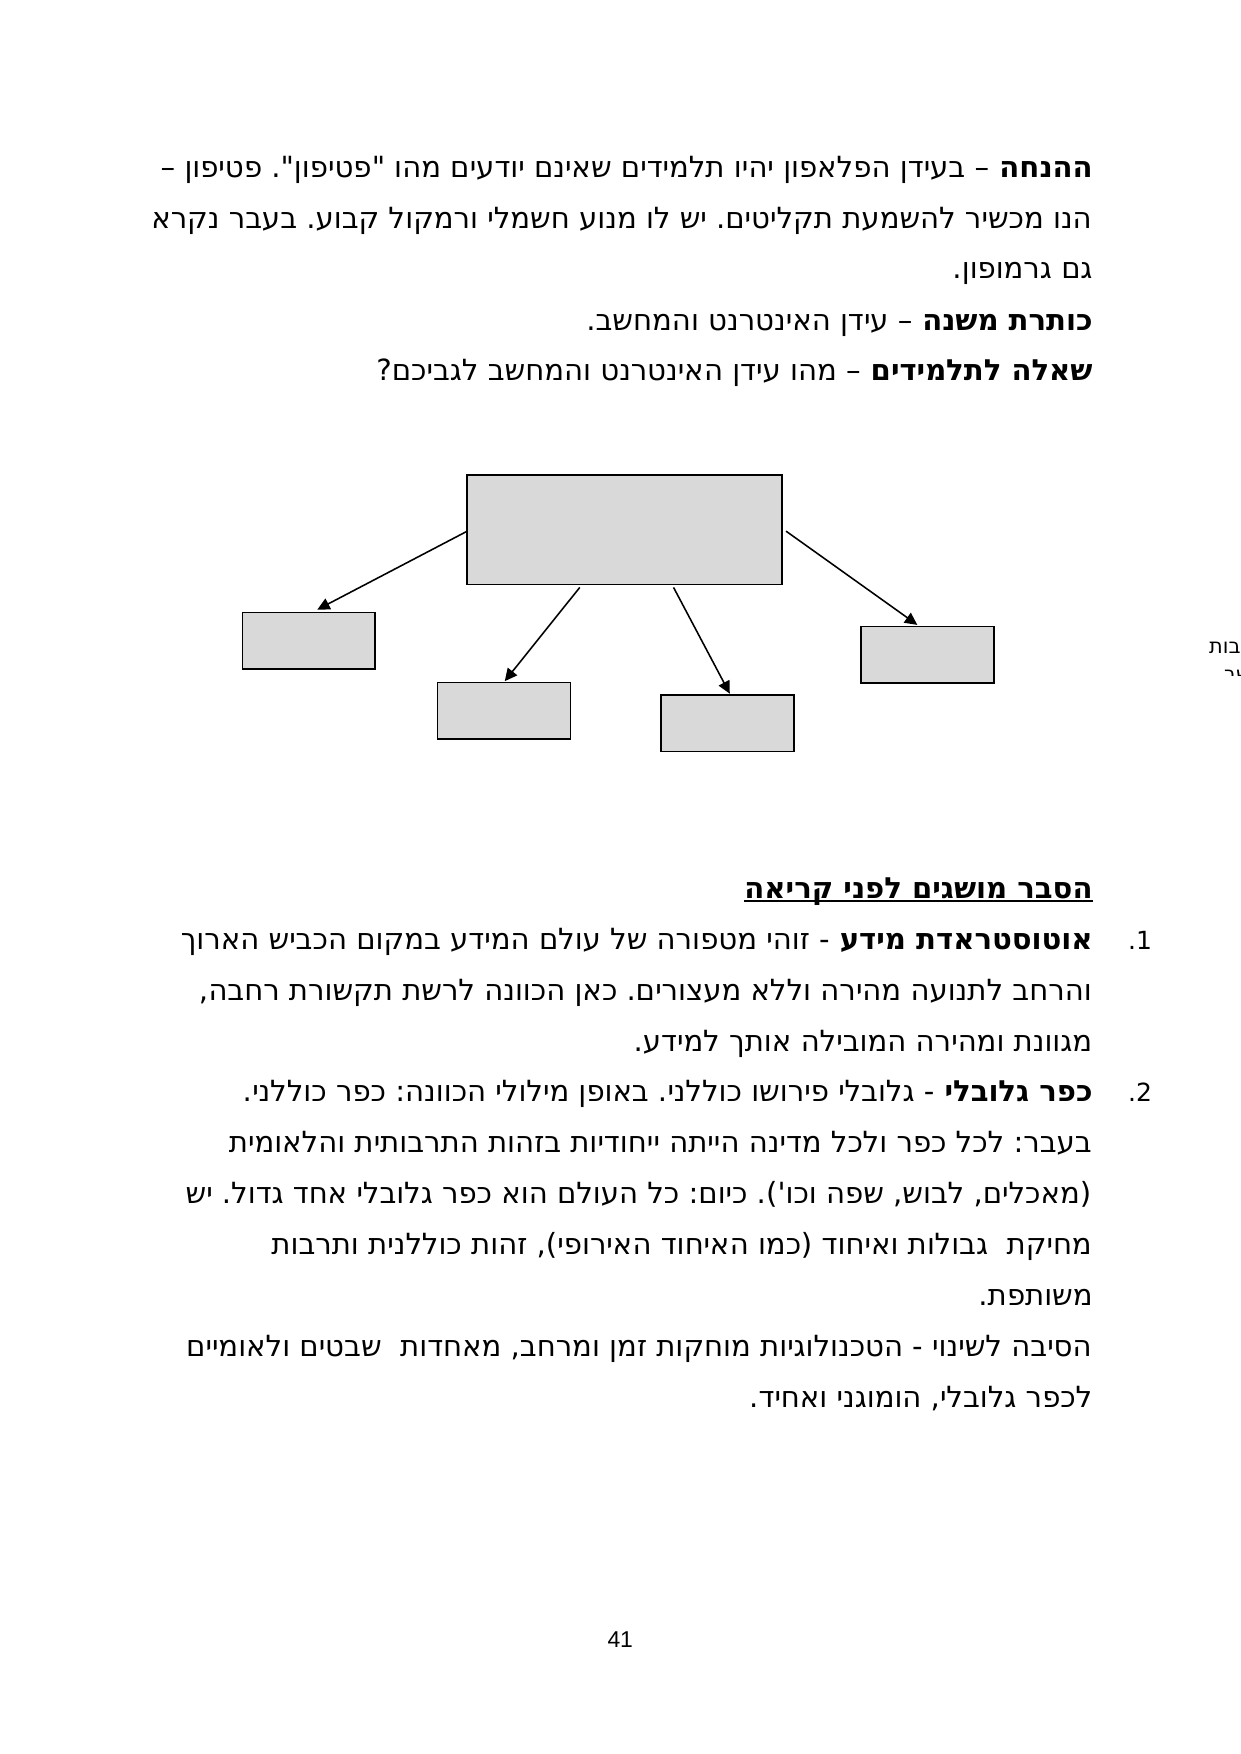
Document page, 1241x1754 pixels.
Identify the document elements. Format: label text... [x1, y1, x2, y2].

list אוטוסטראדת מידע - זוהי מטפורה של עולם המידע במקום הכביש הארוך והרחב לתנועה מהירה וללא מעצורים. כאן הכוונה לרשת תקשורת רחבה, מגוונת ומהירה המובילה אותך למידע. [148, 922, 1128, 1058]
subtitle הסבר מושגים לפני קריאה [148, 871, 1092, 905]
list כפר גלובלי - גלובלי פירושו כוללני. באופן מילולי הכוונה: כפר כוללני. בעבר: לכל כפר ולכל מדינה הייתה ייחודיות בזהות התרבותית והלאומית (מאכלים, לבוש, שפה וכו'). כיום: כל העולם הוא כפר גלובלי אחד גדול. יש מחיקת גבולות ואיחוד (כמו האיחוד האירופי), זהות כוללנית ותרבות משותפת. הסיבה לשינוי - הטכנולוגיות מוחקות זמן ומרחב, מאחדות שבטים ולאומיים לכפר גלובלי, הומוגני ואחיד. [148, 1075, 1128, 1414]
text ההנחה – בעידן הפלאפון יהיו תלמידים שאינם יודעים מהו "פטיפון". פטיפון – הנו מכשיר להשמעת תקליטים. יש לו מנוע חשמלי ורמקול קבוע. בעבר נקרא גם גרמופון. [148, 150, 1092, 286]
text שאלה לתלמידים – מהו עידן האינטרנט והמחשב לגביכם? [148, 354, 1092, 388]
text כותרת משנה – עידן האינטרנט והמחשב. [148, 303, 1092, 337]
